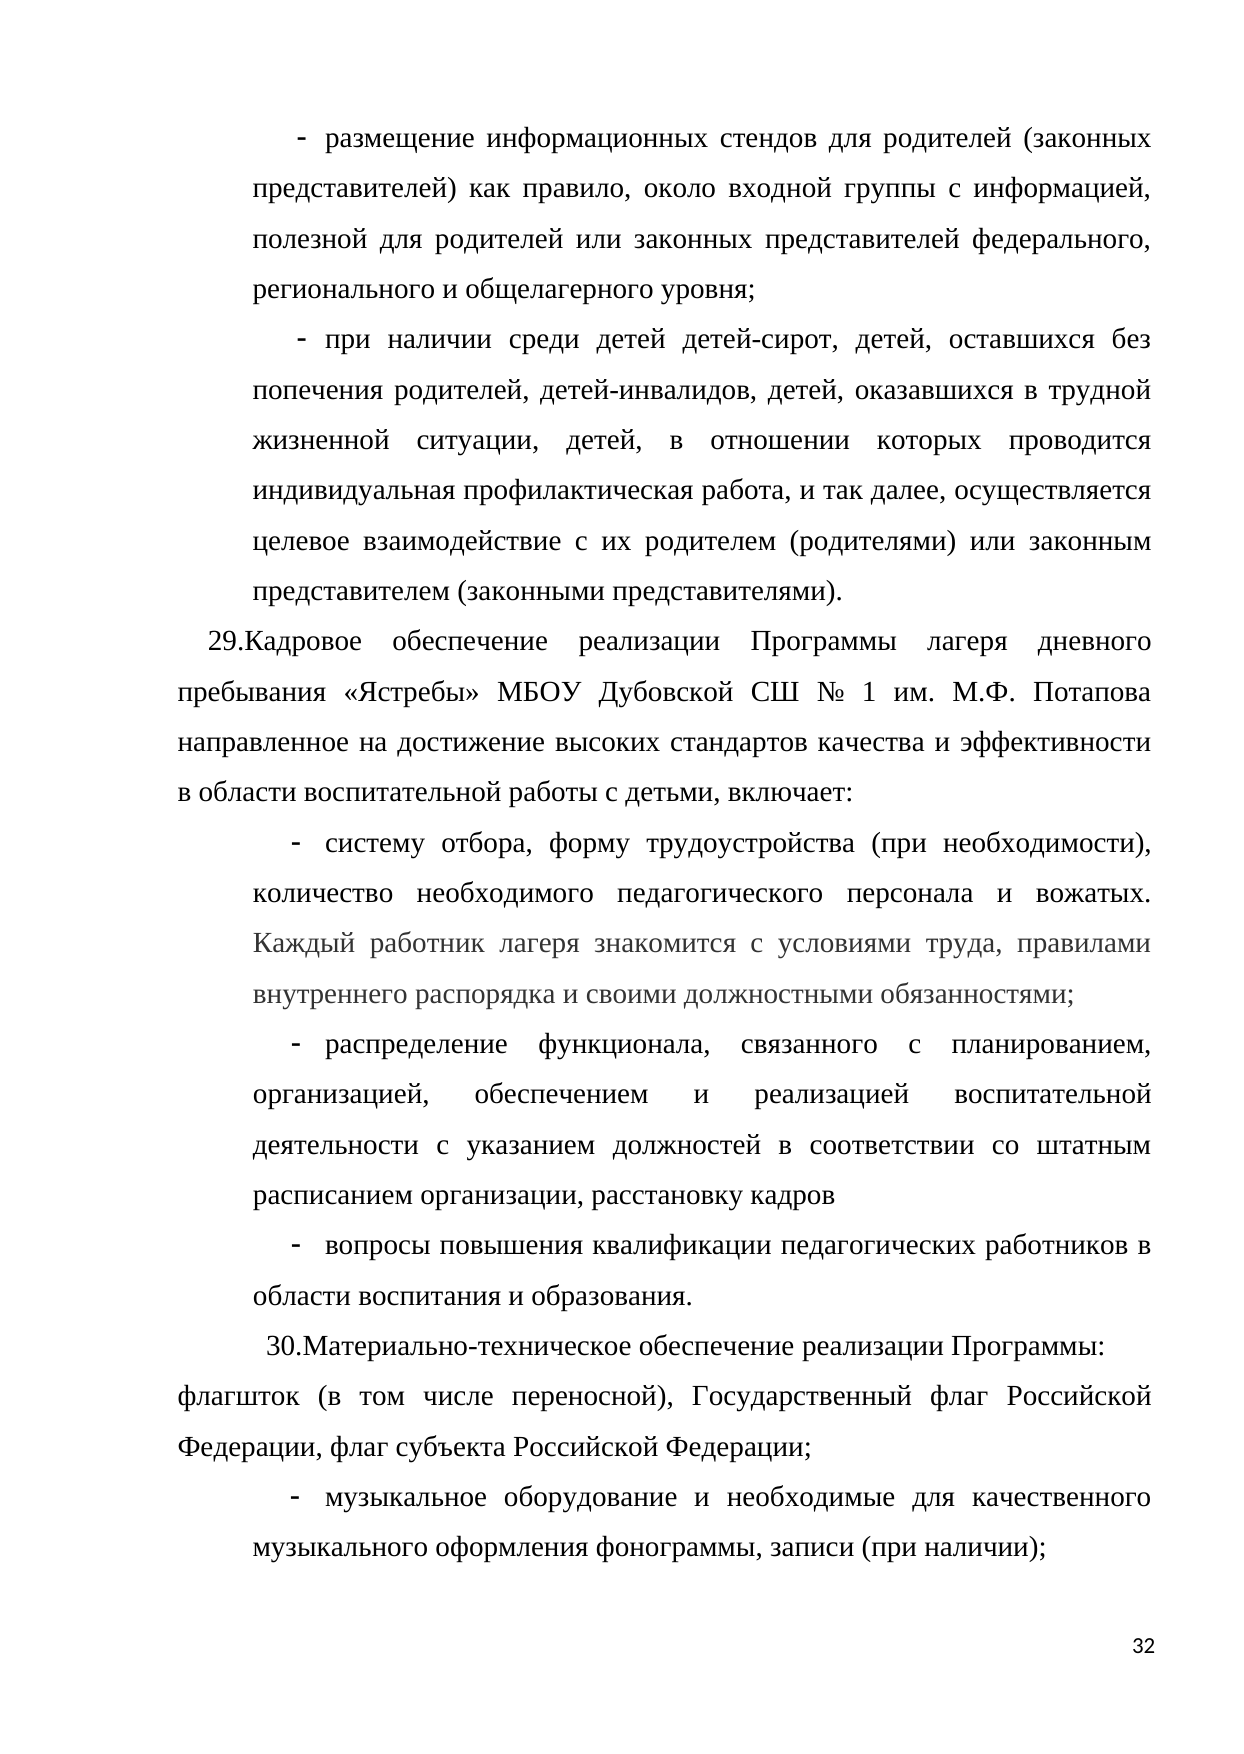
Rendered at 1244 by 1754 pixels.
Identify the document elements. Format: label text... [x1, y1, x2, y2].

list вопросы повышения квалификации педагогических работников в области воспитания и образования. [253, 1227, 1152, 1311]
list распределение функционала, связанного с планированием, организацией, обеспечением и реализацией воспитательной деятельности с указанием должностей в соответствии со штатным расписанием организации, расстановку кадров [253, 1026, 1152, 1211]
list систему отбора, форму трудоустройства (при необходимости), количество необходимого педагогического персонала и вожатых. Каждый работник лагеря знакомится с условиями труда, правилами внутреннего распорядка и своими должностными обязанностями; [253, 825, 1152, 925]
list размещение информационных стендов для родителей (законных представителей) как правило, около входной группы с информацией, полезной для родителей или законных представителей федерального, регионального и общелагерного уровня; [252, 120, 1152, 305]
list музыкальное оборудование и необходимые для качественного музыкального оформления фонограммы, записи (при наличии); [252, 1479, 1152, 1563]
text флагшток (в том числе переносной), Государственный флаг Российской Федерации, флаг субъекта Российской Федерации; [177, 1378, 1152, 1462]
list при наличии среди детей детей-сирот, детей, оставшихся без попечения родителей, детей-инвалидов, детей, оказавшихся в трудной жизненной ситуации, детей, в отношении которых проводится индивидуальная профилактическая работа, и так далее, осуществляется целевое взаимодействие с их родителем (родителями) или законным представителем (законными представителями). [252, 321, 1152, 607]
list систему отбора, форму трудоустройства (при необходимости), количество необходимого педагогического персонала и вожатых. Каждый работник лагеря знакомится с условиями труда, правилами внутреннего распорядка и своими должностными обязанностями; [253, 959, 1152, 1009]
text 30.Материально-техническое обеспечение реализации Программы: [266, 1328, 1152, 1362]
text 29.Кадровое обеспечение реализации Программы лагеря дневного пребывания «Ястребы» МБОУ Дубовской СШ № 1 им. М.Ф. Потапова направленное на достижение высоких стандартов качества и эффективности в области воспитательной работы с детьми, включает: [177, 623, 1152, 808]
